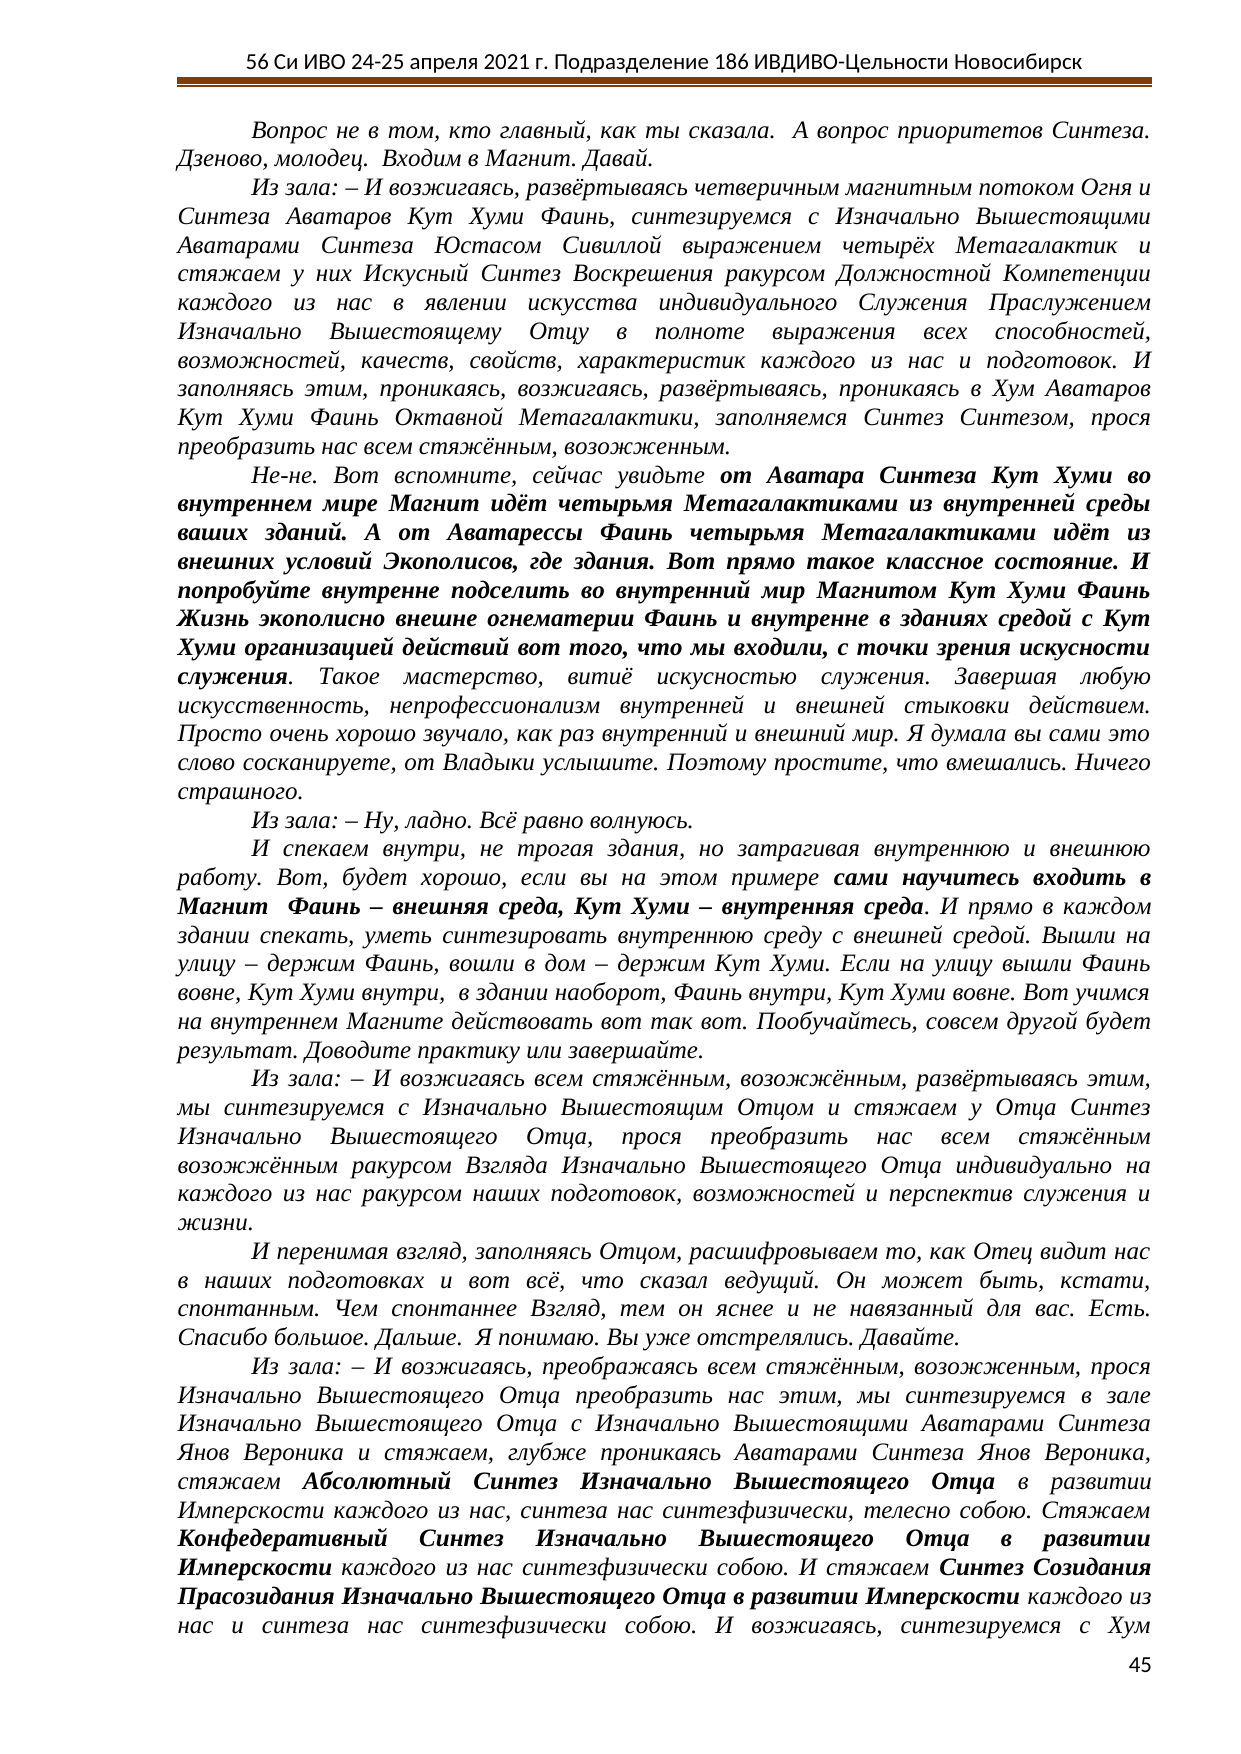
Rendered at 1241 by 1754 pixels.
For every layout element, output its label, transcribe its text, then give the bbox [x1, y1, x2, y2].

text Из зала: – И возжигаясь, развёртываясь четверичным магнитным потоком Огня и Синтеза Аватаров Кут Хуми Фаинь, синтезируемся с Изначально Вышестоящими Аватарами Синтеза Юстасом Сивиллой выражением четырёх Метагалактик и стяжаем у них Искусный Синтез Воскрешения ракурсом Должностной Компетенции каждого из нас в явлении искусства индивидуального Служения Праслужением Изначально Вышестоящему Отцу в полноте выражения всех способностей, возможностей, качеств, свойств, характеристик каждого из нас и подготовок. И заполняясь этим, проникаясь, возжигаясь, развёртываясь, проникаясь в Хум Аватаров Кут Хуми Фаинь Октавной Метагалактики, заполняемся Синтез Синтезом, прося преобразить нас всем стяжённым, возожженным. [177, 172, 1152, 460]
text Из зала: – Ну, ладно. Всё равно волнуюсь. [177, 805, 1152, 833]
text Вопрос не в том, кто главный, как ты сказала. А вопрос приоритетов Синтеза. Дзеново, молодец. Входим в Магнит. Давай. [177, 115, 1152, 172]
text Из зала: – И возжигаясь всем стяжённым, возожжённым, развёртываясь этим, мы синтезируемся с Изначально Вышестоящим Отцом и стяжаем у Отца Синтез Изначально Вышестоящего Отца, прося преобразить нас всем стяжённым возожжённым ракурсом Взгляда Изначально Вышестоящего Отца индивидуально на каждого из нас ракурсом наших подготовок, возможностей и перспектив служения и жизни. [177, 1063, 1152, 1236]
text Не-не. Вот вспомните, сейчас увидьте от Аватара Синтеза Кут Хуми во внутреннем мире Магнит идёт четырьмя Метагалактиками из внутренней среды ваших зданий. А от Аватарессы Фаинь четырьмя Метагалактиками идёт из внешних условий Экополисов, где здания. Вот прямо такое классное состояние. И попробуйте внутренне подселить во внутренний мир Магнитом Кут Хуми Фаинь Жизнь экополисно внешне огнематерии Фаинь и внутренне в зданиях средой с Кут Хуми организацией действий вот того, что мы входили, с точки зрения искусности служения. Такое мастерство, витиё искусностью служения. Завершая любую искусственность, непрофессионализм внутренней и внешней стыковки действием. Просто очень хорошо звучало, как раз внутренний и внешний мир. Я думала вы сами это слово сосканируете, от Владыки услышите. Поэтому простите, что вмешались. Ничего страшного. [177, 460, 1152, 805]
text И перенимая взгляд, заполняясь Отцом, расшифровываем то, как Отец видит нас в наших подготовках и вот всё, что сказал ведущий. Он может быть, кстати, спонтанным. Чем спонтаннее Взгляд, тем он яснее и не навязанный для вас. Есть. Спасибо большое. Дальше. Я понимаю. Вы уже отстрелялись. Давайте. [177, 1236, 1152, 1351]
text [177, 1351, 1152, 1638]
text И спекаем внутри, не трогая здания, но затрагивая внутреннюю и внешнюю работу. Вот, будет хорошо, если вы на этом примере сами научитесь входить в Магнит Фаинь – внешняя среда, Кут Хуми – внутренняя среда. И прямо в каждом здании спекать, уметь синтезировать внутреннюю среду с внешней средой. Вышли на улицу – держим Фаинь, вошли в дом – держим Кут Хуми. Если на улицу вышли Фаинь вовне, Кут Хуми внутри, в здании наоборот, Фаинь внутри, Кут Хуми вовне. Вот учимся на внутреннем Магните действовать вот так вот. Пообучайтесь, совсем другой будет результат. Доводите практику или завершайте. [177, 833, 1152, 1063]
